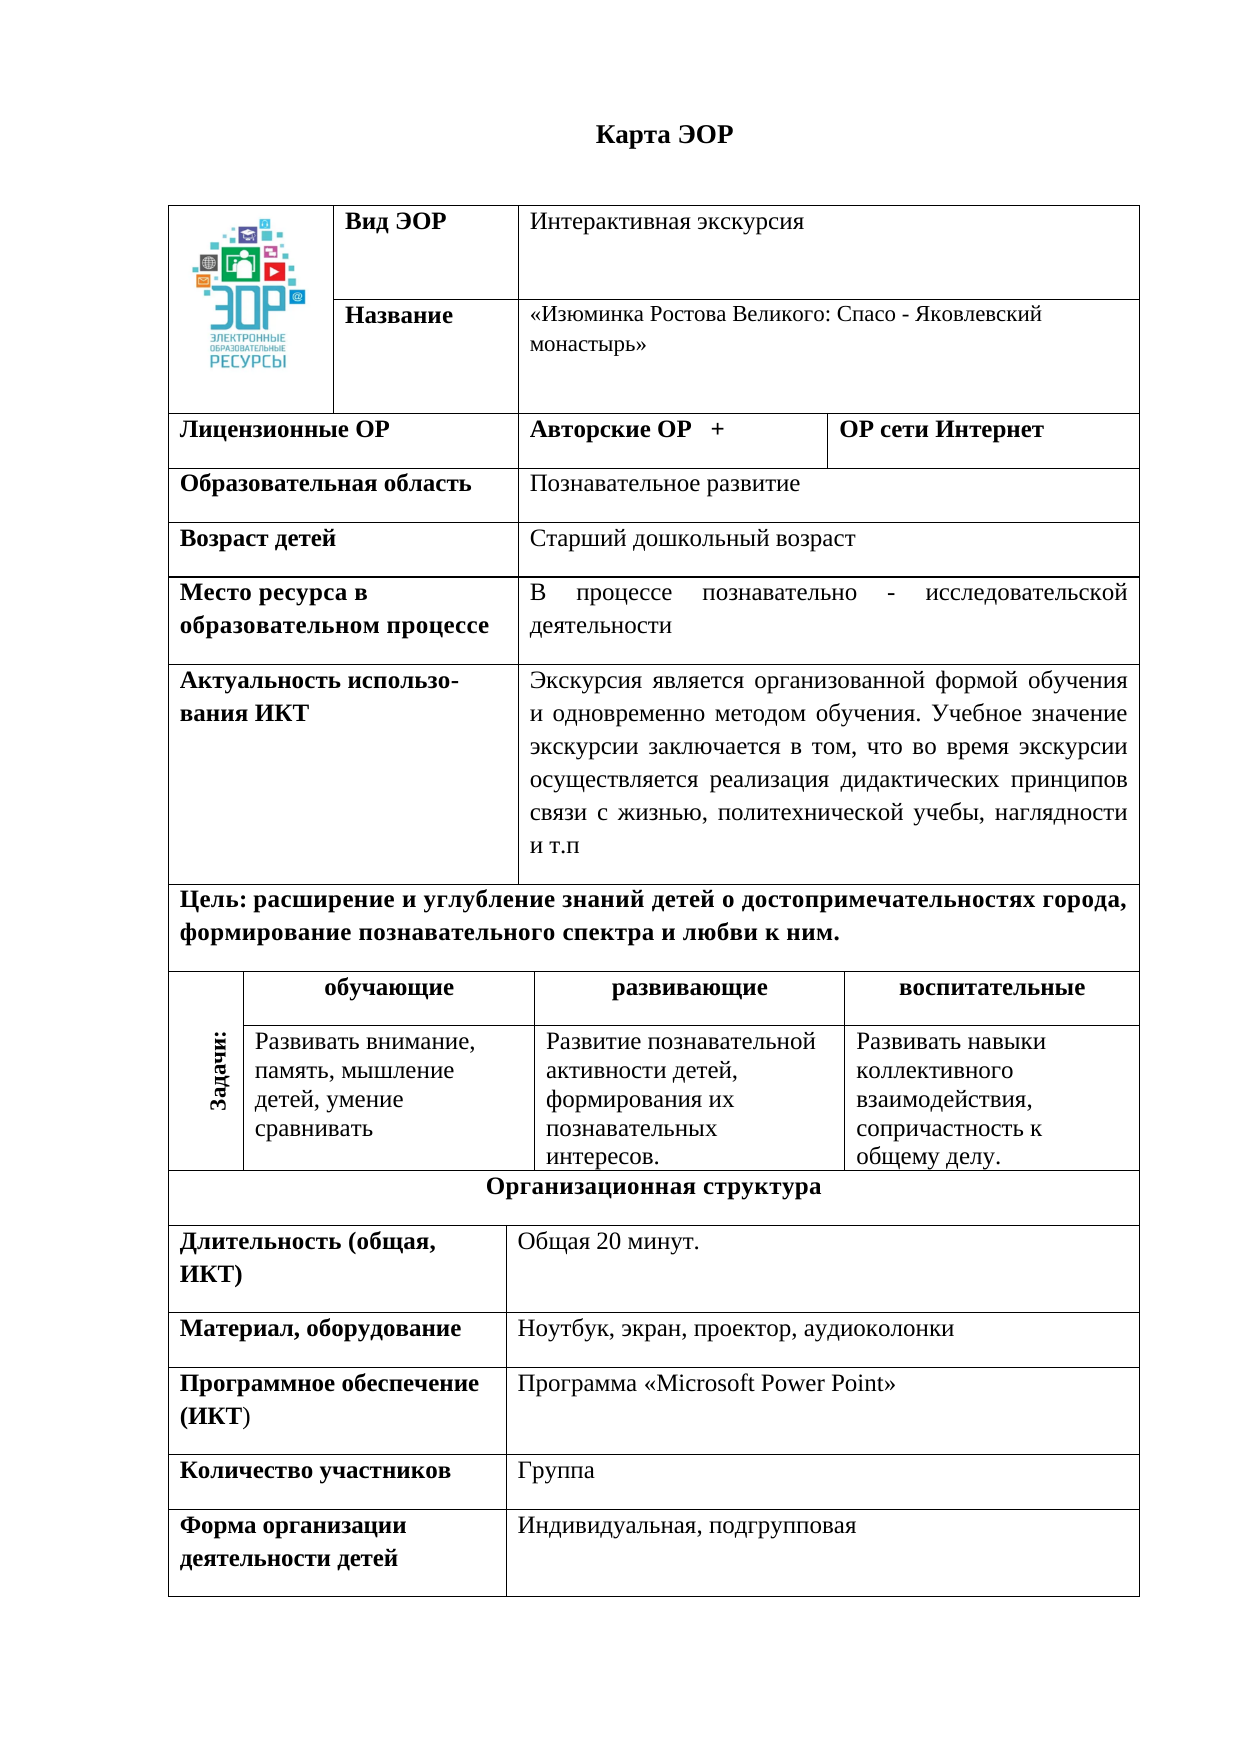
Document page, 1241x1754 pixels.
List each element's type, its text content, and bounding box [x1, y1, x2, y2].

table_cell В процессе познавательно - исследовательской деятельности [519, 578, 1139, 664]
table_cell Актуальность использования ИКТ [169, 665, 518, 883]
table_header [169, 206, 333, 413]
table_cell Цель: расширение и углубление знаний детей о достопримечательностях города, формирование познавательного спектра и любви к ним. [169, 885, 1139, 971]
table_cell Экскурсия является организованной формой обучения и одновременно методом обучения. Учебное значение экскурсии заключается в том, что во время экскурсии осуществляется реализация дидактических принципов связи с жизнью, политехнической учебы, наглядности и т.п [519, 665, 1139, 883]
table_cell Авторские ОР + [519, 414, 827, 467]
table_cell Организационная структура [169, 1171, 1139, 1225]
table_cell ОР сети Интернет [828, 414, 1139, 467]
table_cell воспитательные [845, 972, 1139, 1025]
table_cell Длительность (общая, ИКТ) [169, 1226, 506, 1312]
table_cell Форма организации деятельности детей [169, 1510, 506, 1596]
table_cell Возраст детей [169, 523, 518, 576]
table_cell Материал, оборудование [169, 1313, 506, 1367]
table_cell Место ресурса в образовательном процессе [169, 578, 518, 664]
table_cell Общая 20 минут. [507, 1226, 1139, 1312]
table_cell Развивать навыки коллективного взаимодействия, сопричастность к общему делу. [845, 1026, 1139, 1170]
table_cell развивающие [535, 972, 844, 1025]
table_cell обучающие [244, 972, 534, 1025]
table_cell Программа «Microsoft Power Point» [507, 1368, 1139, 1454]
table_cell «Изюминка Ростова Великого: Спасо - Яковлевский монастырь» [519, 300, 1139, 413]
table_cell Группа [507, 1455, 1139, 1509]
table_header Вид ЭОР [334, 206, 518, 299]
table_cell Название [334, 300, 518, 413]
table_cell Задачи: [169, 972, 243, 1170]
table_cell Индивидуальная, подгрупповая [507, 1510, 1139, 1596]
table_header Интерактивная экскурсия [519, 206, 1139, 299]
table_cell Ноутбук, экран, проектор, аудиоколонки [507, 1313, 1139, 1367]
table_cell Познавательное развитие [519, 469, 1139, 522]
table_cell Развивать внимание, память, мышление детей, умение сравнивать [244, 1026, 534, 1170]
table_cell Программное обеспечение (ИКТ) [169, 1368, 506, 1454]
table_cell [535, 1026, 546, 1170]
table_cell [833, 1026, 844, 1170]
picture [179, 206, 318, 380]
table_cell Образовательная область [169, 469, 518, 522]
table_cell Старший дошкольный возраст [519, 523, 1139, 576]
table_cell Количество участников [169, 1455, 506, 1509]
subtitle Карта ЭОР [177, 118, 1152, 149]
table_cell Лицензионные ОР [169, 414, 518, 467]
